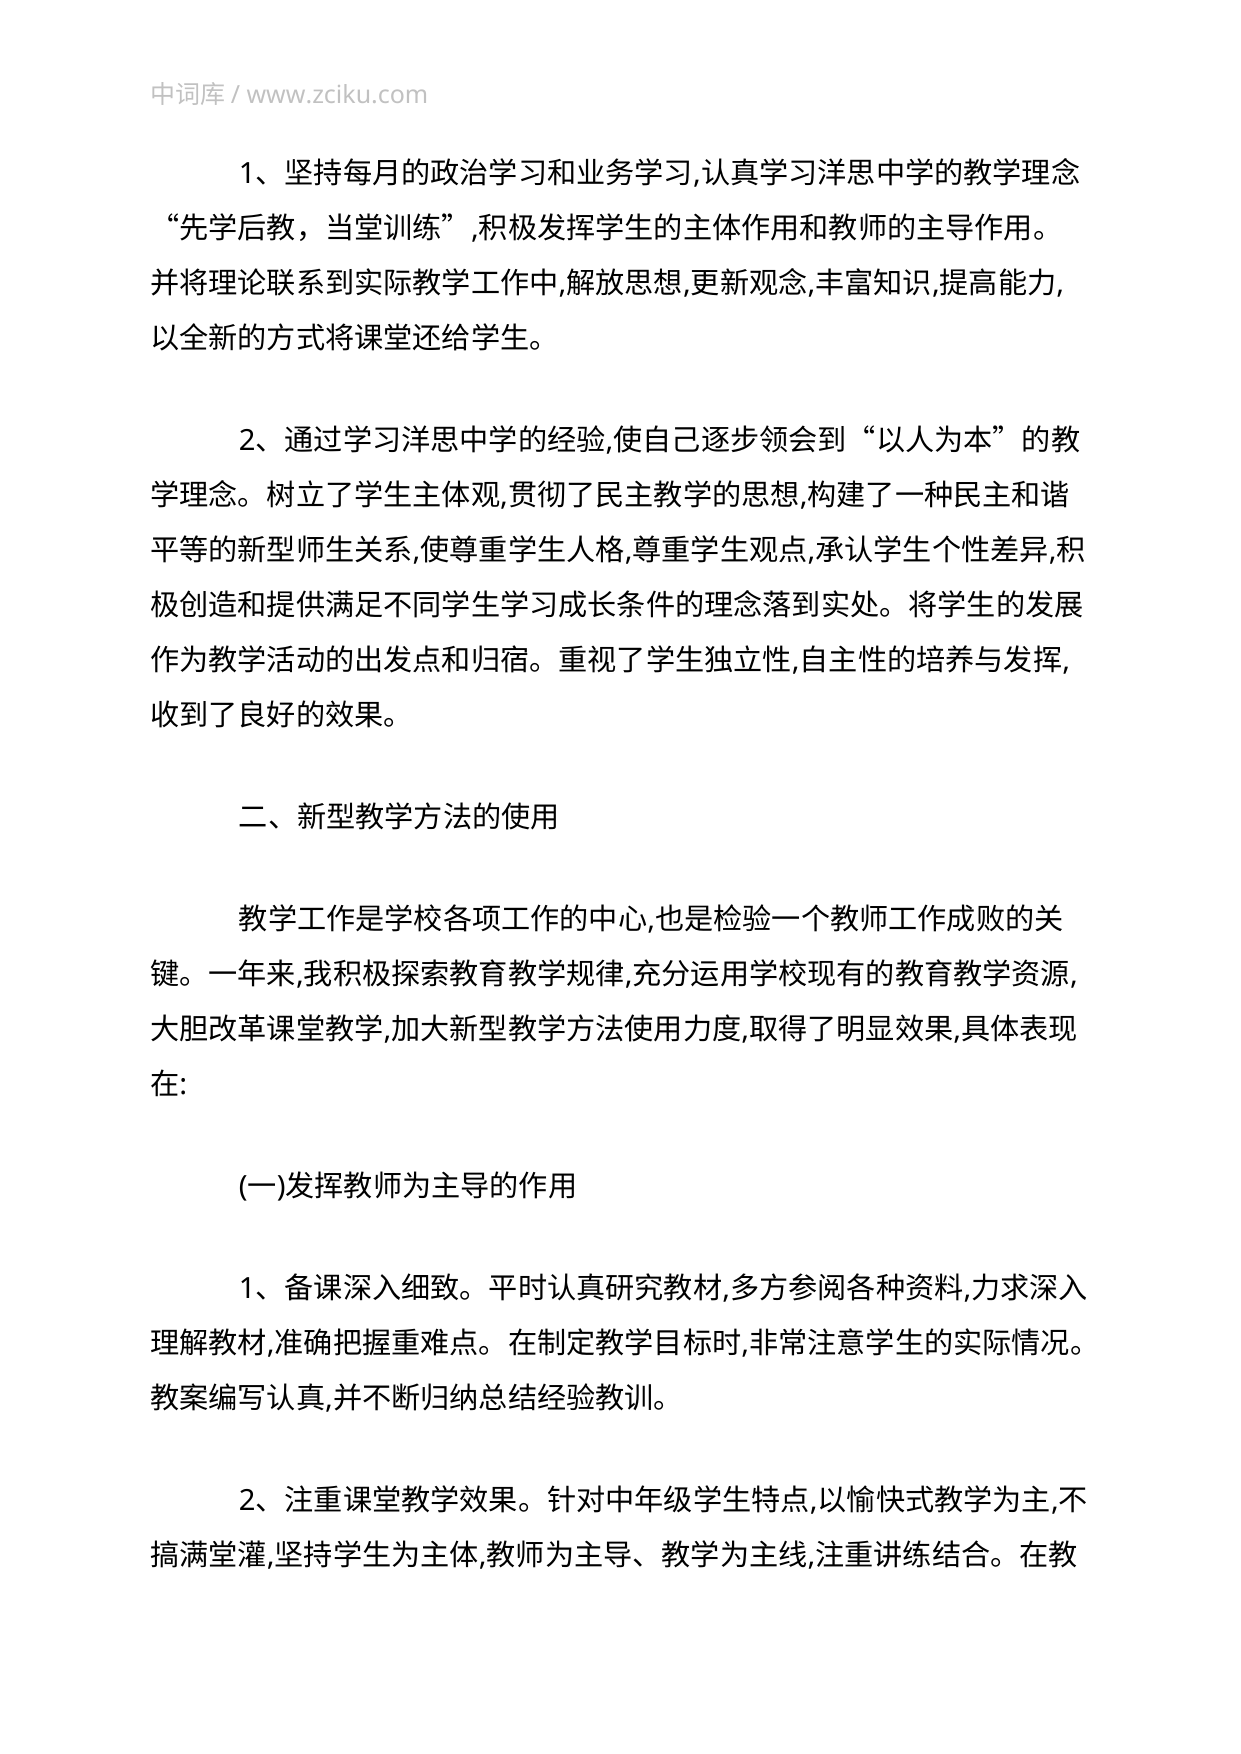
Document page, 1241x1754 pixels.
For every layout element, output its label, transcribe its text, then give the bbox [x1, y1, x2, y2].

text 教学工作是学校各项工作的中心,也是检验一个教师工作成败的关键。一年来,我积极探索教育教学规律,充分运用学校现有的教育教学资源,大胆改革课堂教学,加大新型教学方法使用力度,取得了明显效果,具体表现在: [150, 895, 1090, 1103]
text (一)发挥教师为主导的作用 [150, 1162, 1090, 1205]
text 二、新型教学方法的使用 [150, 793, 1090, 836]
text 1、坚持每月的政治学习和业务学习,认真学习洋思中学的教学理念“先学后教，当堂训练”,积极发挥学生的主体作用和教师的主导作用。并将理论联系到实际教学工作中,解放思想,更新观念,丰富知识,提高能力,以全新的方式将课堂还给学生。 [150, 150, 1090, 357]
text 2、通过学习洋思中学的经验,使自己逐步领会到“以人为本”的教学理念。树立了学生主体观,贯彻了民主教学的思想,构建了一种民主和谐平等的新型师生关系,使尊重学生人格,尊重学生观点,承认学生个性差异,积极创造和提供满足不同学生学习成长条件的理念落到实处。将学生的发展作为教学活动的出发点和归宿。重视了学生独立性,自主性的培养与发挥,收到了良好的效果。 [150, 417, 1090, 734]
text 1、备课深入细致。平时认真研究教材,多方参阅各种资料,力求深入理解教材,准确把握重难点。在制定教学目标时,非常注意学生的实际情况。教案编写认真,并不断归纳总结经验教训。 [150, 1264, 1090, 1417]
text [150, 1476, 1090, 1574]
